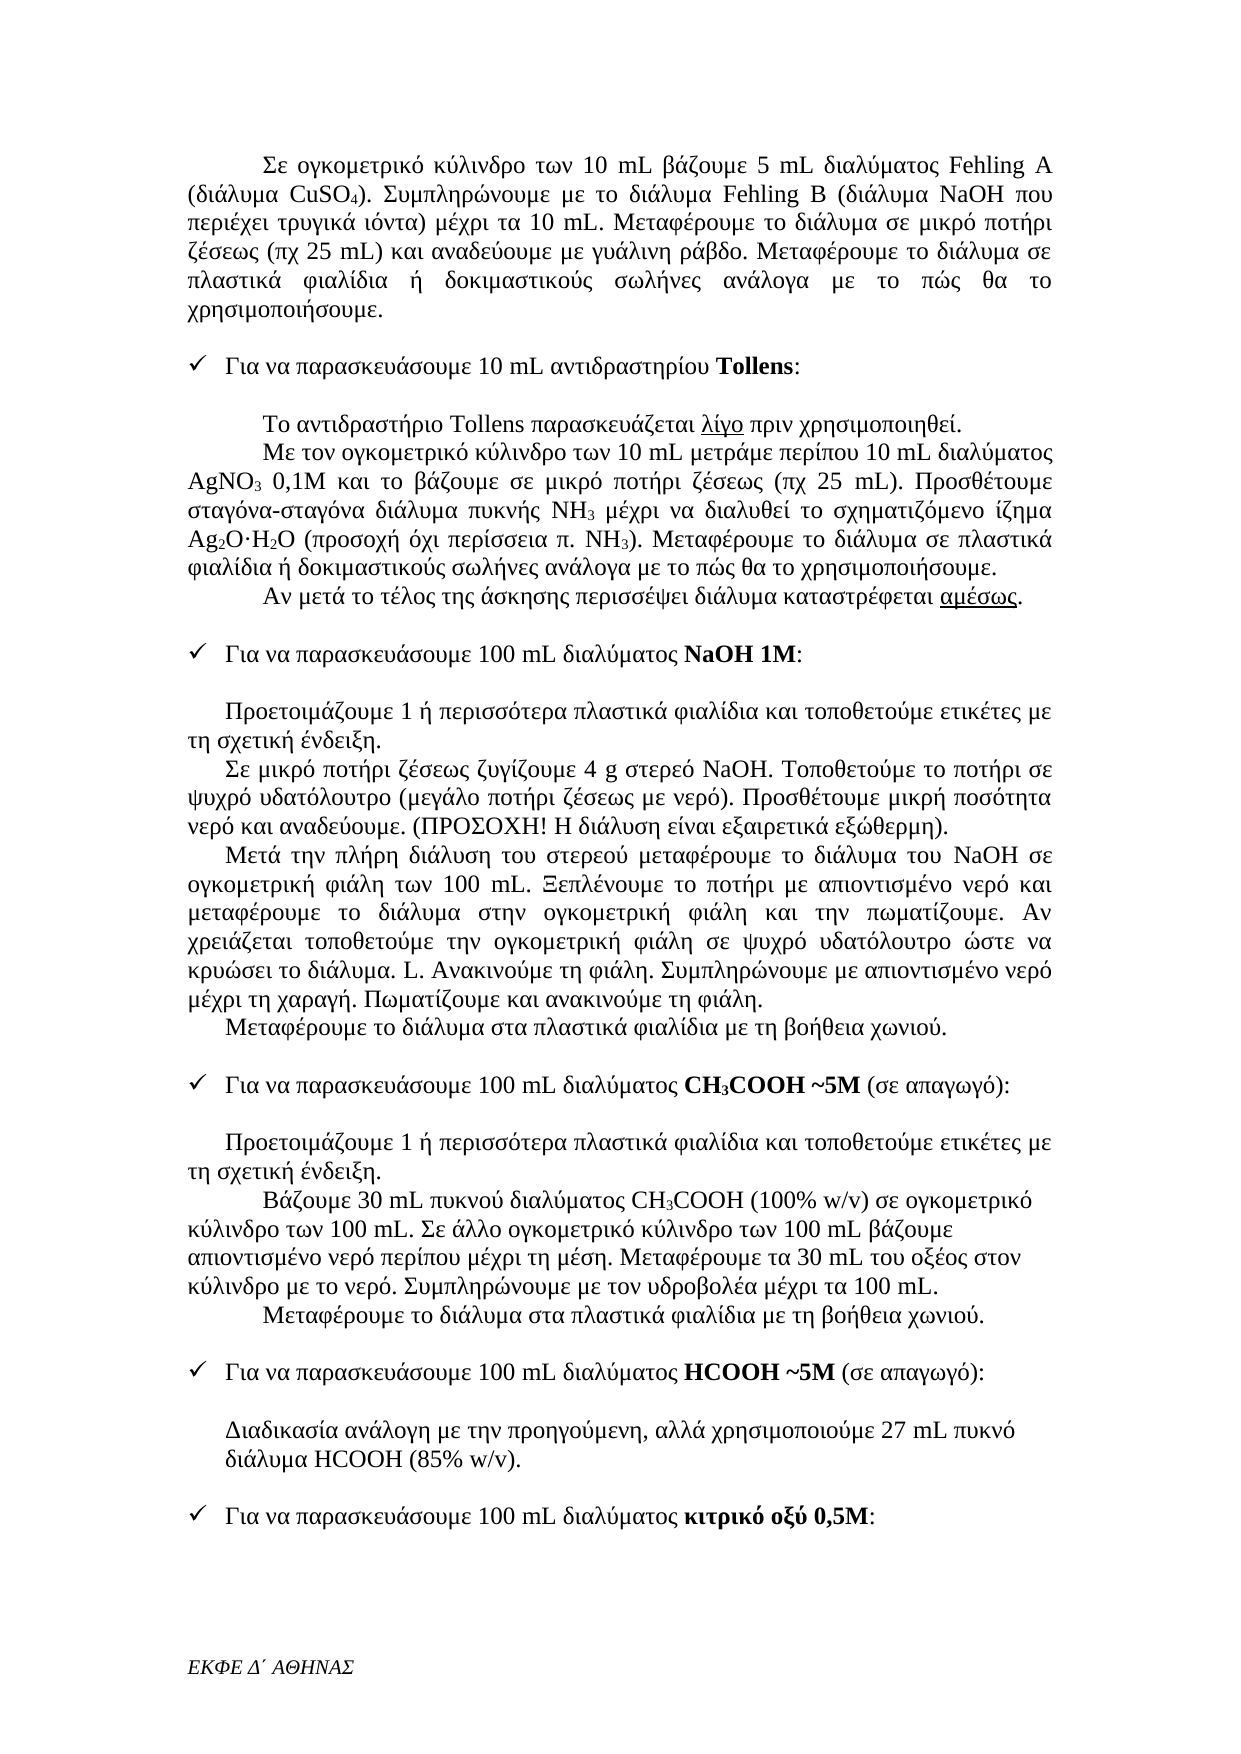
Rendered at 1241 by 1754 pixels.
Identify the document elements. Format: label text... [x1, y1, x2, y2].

text Διαδικασία ανάλογη με την προηγούμενη, αλλά χρησιμοποιούμε 27 mL πυκνό διάλυμα HCOOH (85% w/v). [225, 1415, 1053, 1472]
text Προετοιμάζουμε 1 ή περισσότερα πλαστικά φιαλίδια και τοποθετούμε ετικέτες με τη σχετική ένδειξη. [187, 1127, 1053, 1185]
text Μετά την πλήρη διάλυση του στερεού μεταφέρουμε το διάλυμα του NaOH σε ογκομετρική φιάλη των 100 mL. Ξεπλένουμε το ποτήρι με απιοντισμένο νερό και μεταφέρουμε το διάλυμα στην ογκομετρική φιάλη και την πωματίζουμε. Αν χρειάζεται τοποθετούμε την ογκομετρική φιάλη σε ψυχρό υδατόλουτρο ώστε να κρυώσει το διάλυμα. L. Ανακινούμε τη φιάλη. Συμπληρώνουμε με απιοντισμένο νερό μέχρι τη χαραγή. Πωματίζουμε και ανακινούμε τη φιάλη. [187, 840, 1053, 1012]
text Μεταφέρουμε το διάλυμα στα πλαστικά φιαλίδια με τη βοήθεια χωνιού. [187, 1300, 1053, 1329]
text Σε μικρό ποτήρι ζέσεως ζυγίζουμε στερεό NaOH. Τοποθετούμε το ποτήρι σε ψυχρό υδατόλουτρο (μεγάλο ποτήρι ζέσεως με νερό). Προσθέτουμε μικρή ποσότητα νερό και αναδεύουμε. (ΠΡΟΣΟΧΗ! Η διάλυση είναι εξαιρετικά εξώθερμη). [187, 754, 1053, 840]
list Για να παρασκευάσουμε 100 mL διαλύματος NaOH 1M: [187, 639, 1053, 667]
text Αν μετά το τέλος της άσκησης περισσέψει διάλυμα καταστρέφεται αμέσως. [187, 581, 1053, 610]
text Προετοιμάζουμε 1 ή περισσότερα πλαστικά φιαλίδια και τοποθετούμε ετικέτες με τη σχετική ένδειξη. [187, 696, 1053, 754]
list Για να παρασκευάσουμε 100 mL διαλύματος κιτρικό οξύ 0,5M: [187, 1501, 1053, 1530]
list Για να παρασκευάσουμε 10 mL αντιδραστηρίου Tollens: [187, 351, 1053, 380]
list Για να παρασκευάσουμε 100 mL διαλύματος CH3COOH ~5M (σε απαγωγό): [187, 1070, 1053, 1099]
text Σε ογκομετρικό κύλινδρο των 10 mL βάζουμε 5 mL διαλύματος Fehling A (διάλυμα CuSO4). Συμπληρώνουμε με το διάλυμα Fehling Β (διάλυμα NaOH που περιέχει τρυγικά ιόντα) μέχρι τα 10 mL. Μεταφέρουμε το διάλυμα σε μικρό ποτήρι ζέσεως (πχ 25 mL) και αναδεύουμε με γυάλινη ράβδο. Μεταφέρουμε το διάλυμα σε πλαστικά φιαλίδια ή δοκιμαστικούς σωλήνες ανάλογα με το πώς θα το χρησιμοποιήσουμε. [187, 150, 1053, 322]
text Βάζουμε 30 mL πυκνού διαλύματος CH3COOH (100% w/v) σε ογκομετρικό κύλινδρο των 100 mL. Σε άλλο ογκομετρικό κύλινδρο των 100 mL βάζουμε απιοντισμένο νερό περίπου μέχρι τη μέση. Μεταφέρουμε τα 30 mL του οξέος στον κύλινδρο με το νερό. Συμπληρώνουμε με τον υδροβολέα μέχρι τα 100 mL. [187, 1185, 1053, 1300]
text Με τον ογκομετρικό κύλινδρο των 10 mL μετράμε περίπου 10 mL διαλύματος AgNO3 0,1M και το βάζουμε σε μικρό ποτήρι ζέσεως (πχ 25 mL). Προσθέτουμε σταγόνα-σταγόνα διάλυμα πυκνής NH3 μέχρι να διαλυθεί το σχηματιζόμενο ίζημα Ag2O·H2O (προσοχή όχι περίσσεια π. NH3). Μεταφέρουμε το διάλυμα σε πλαστικά φιαλίδια ή δοκιμαστικούς σωλήνες ανάλογα με το πώς θα το χρησιμοποιήσουμε. [187, 437, 1053, 581]
text Μεταφέρουμε το διάλυμα στα πλαστικά φιαλίδια με τη βοήθεια χωνιού. [187, 1012, 1053, 1041]
list Για να παρασκευάσουμε 100 mL διαλύματος HCOOH ~5M (σε απαγωγό): [187, 1357, 1053, 1386]
text Το αντιδραστήριο Tollens παρασκευάζεται λίγο πριν χρησιμοποιηθεί. [187, 409, 1053, 437]
